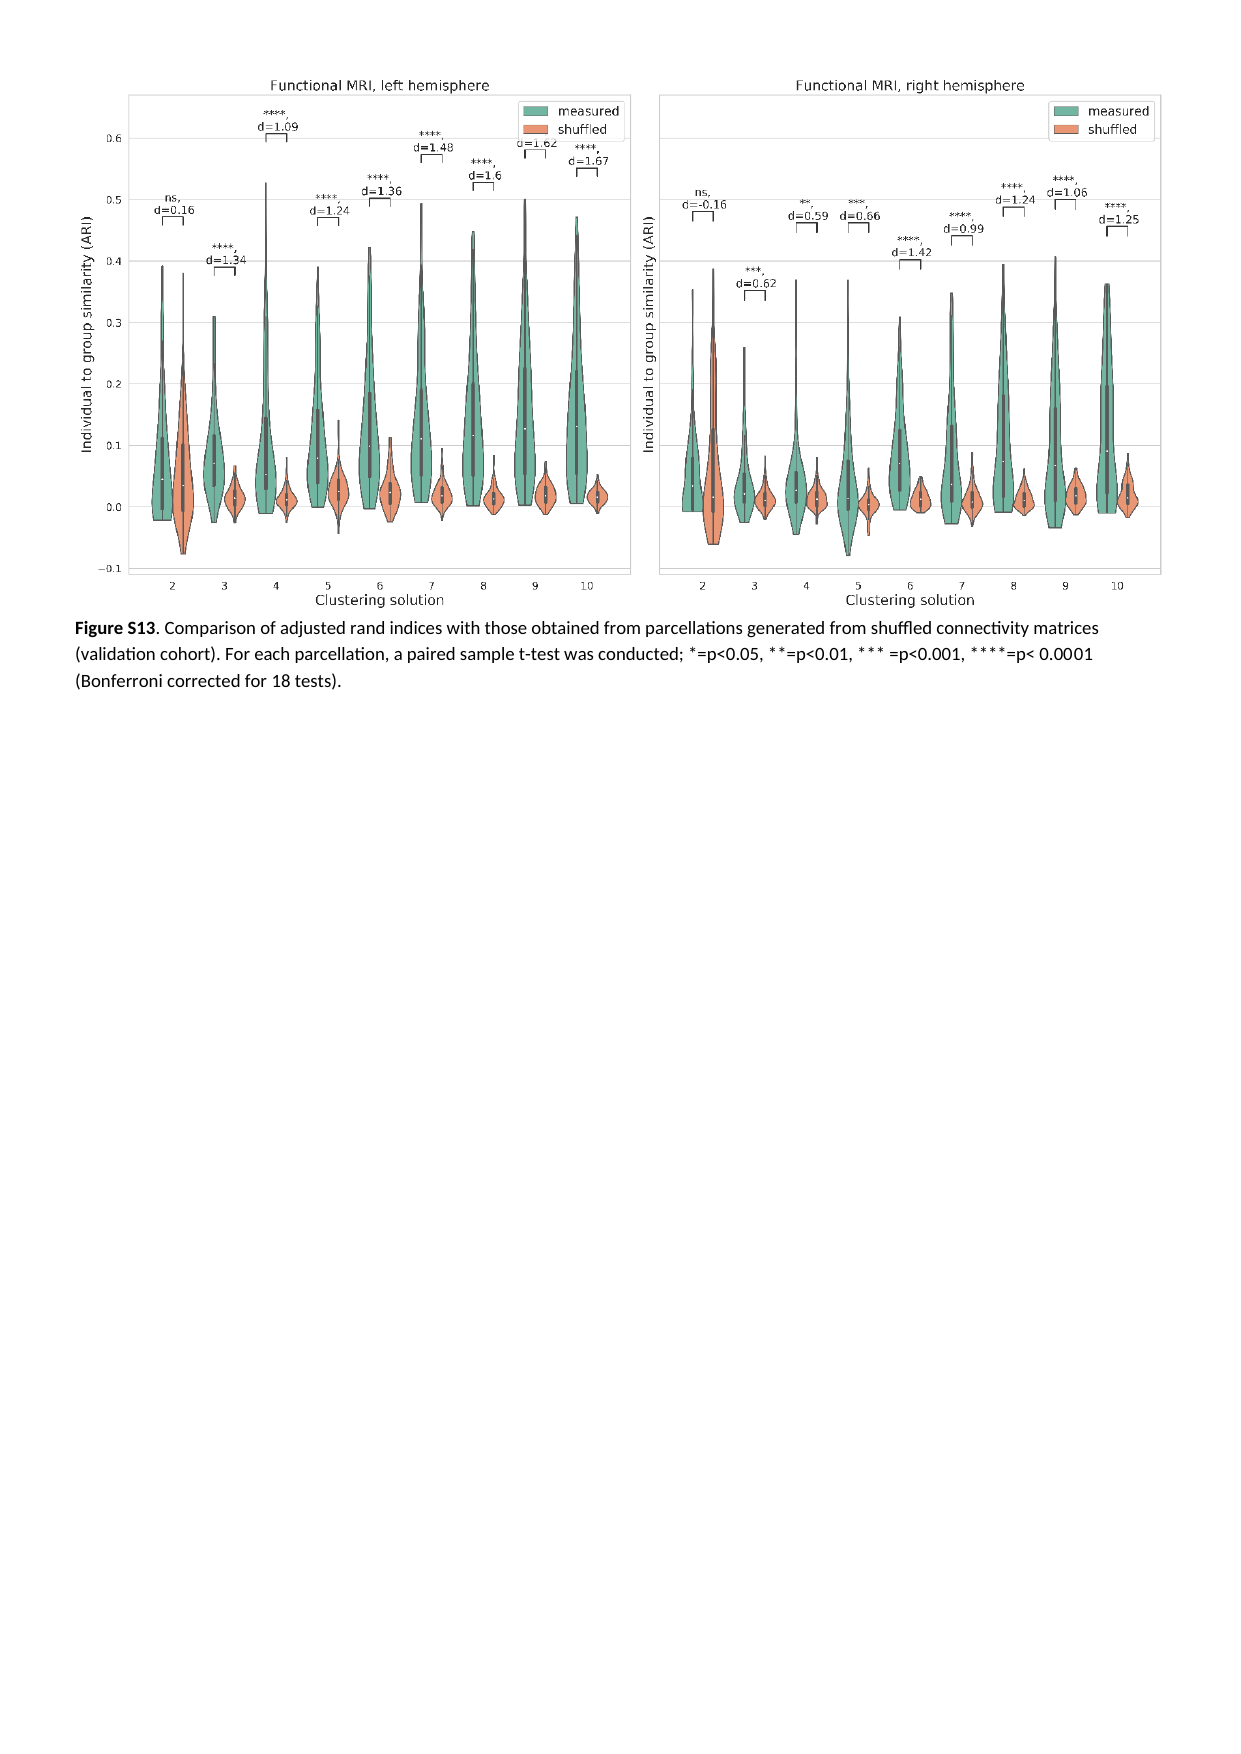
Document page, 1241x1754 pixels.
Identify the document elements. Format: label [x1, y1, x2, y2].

picture [75, 75, 1166, 613]
